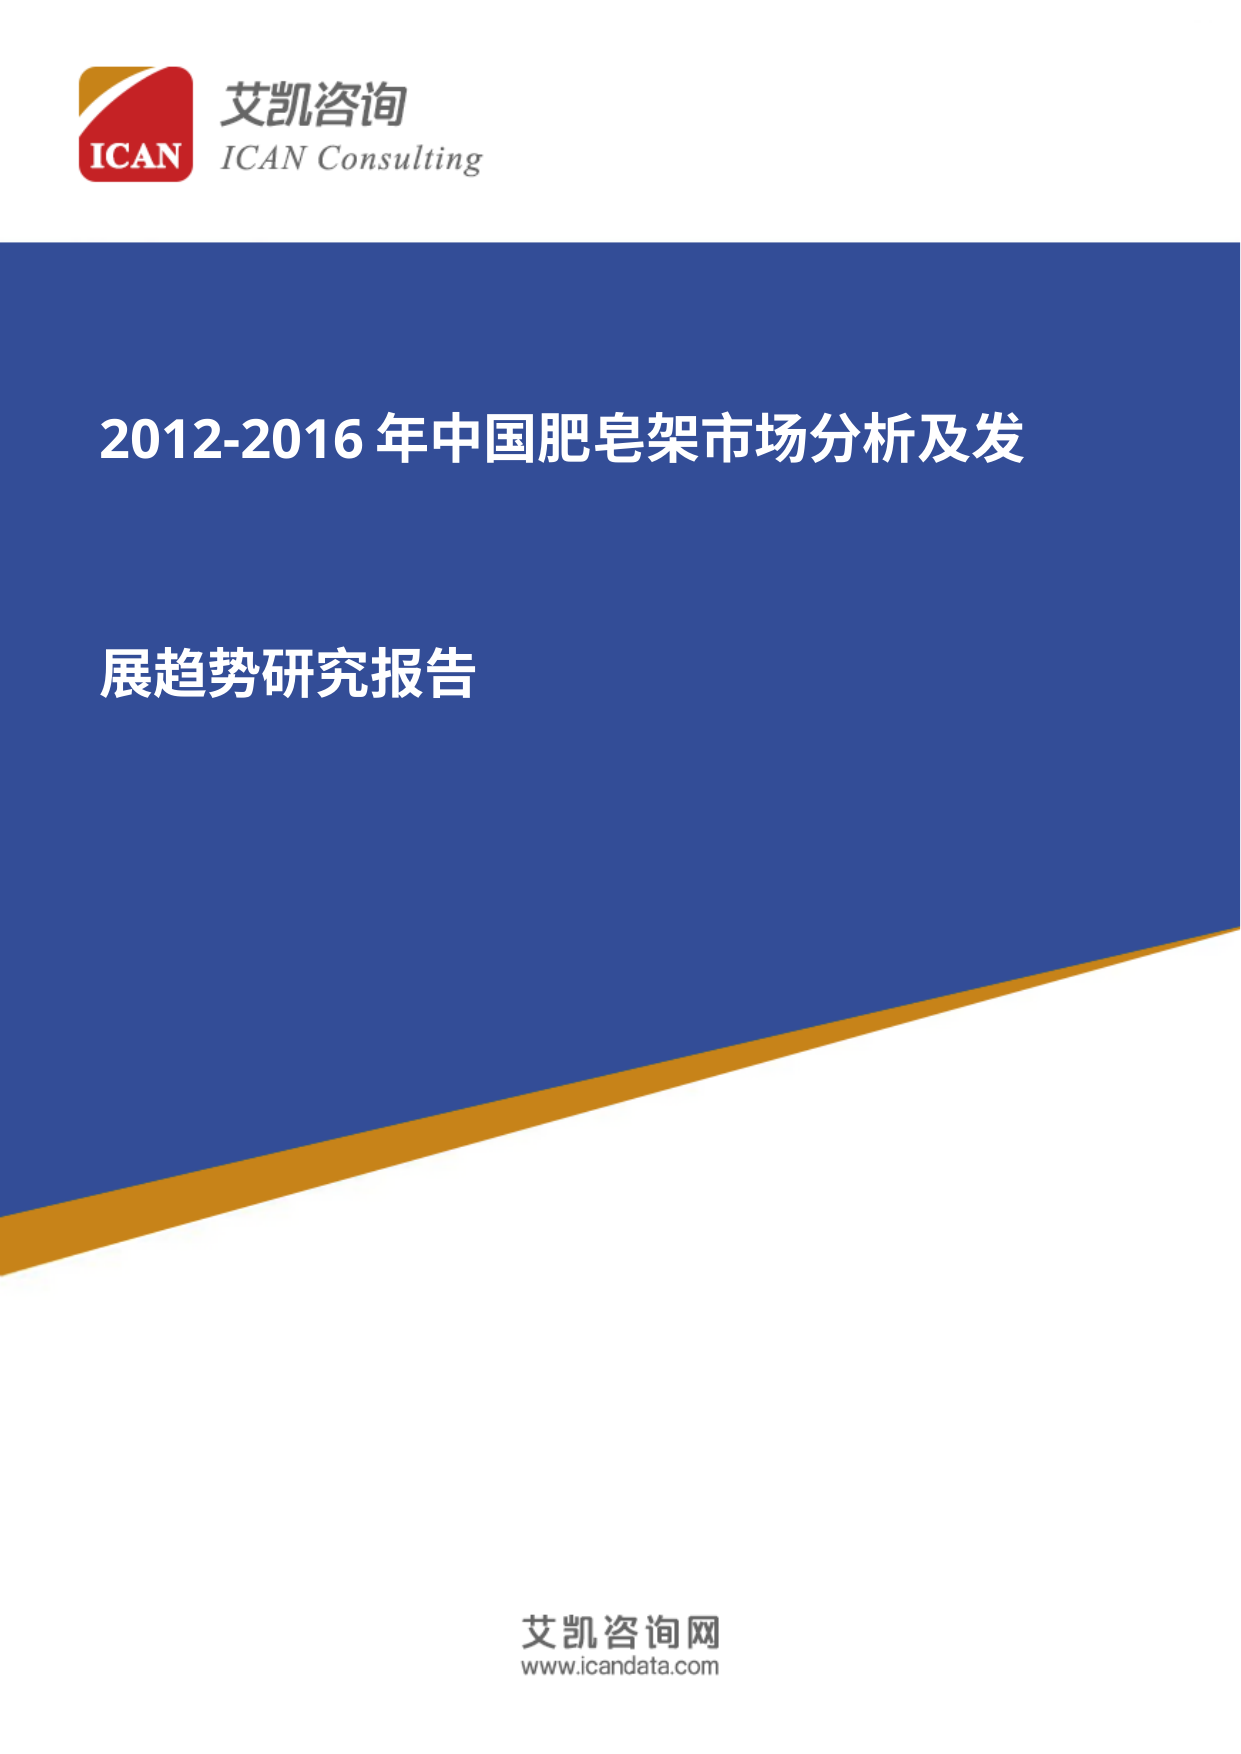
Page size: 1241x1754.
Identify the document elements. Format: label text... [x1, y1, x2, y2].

subtitle 2012-2016年中国肥皂架市场分析及发展趋势研究报告 [99, 386, 1053, 718]
picture [0, 5, 1241, 1754]
